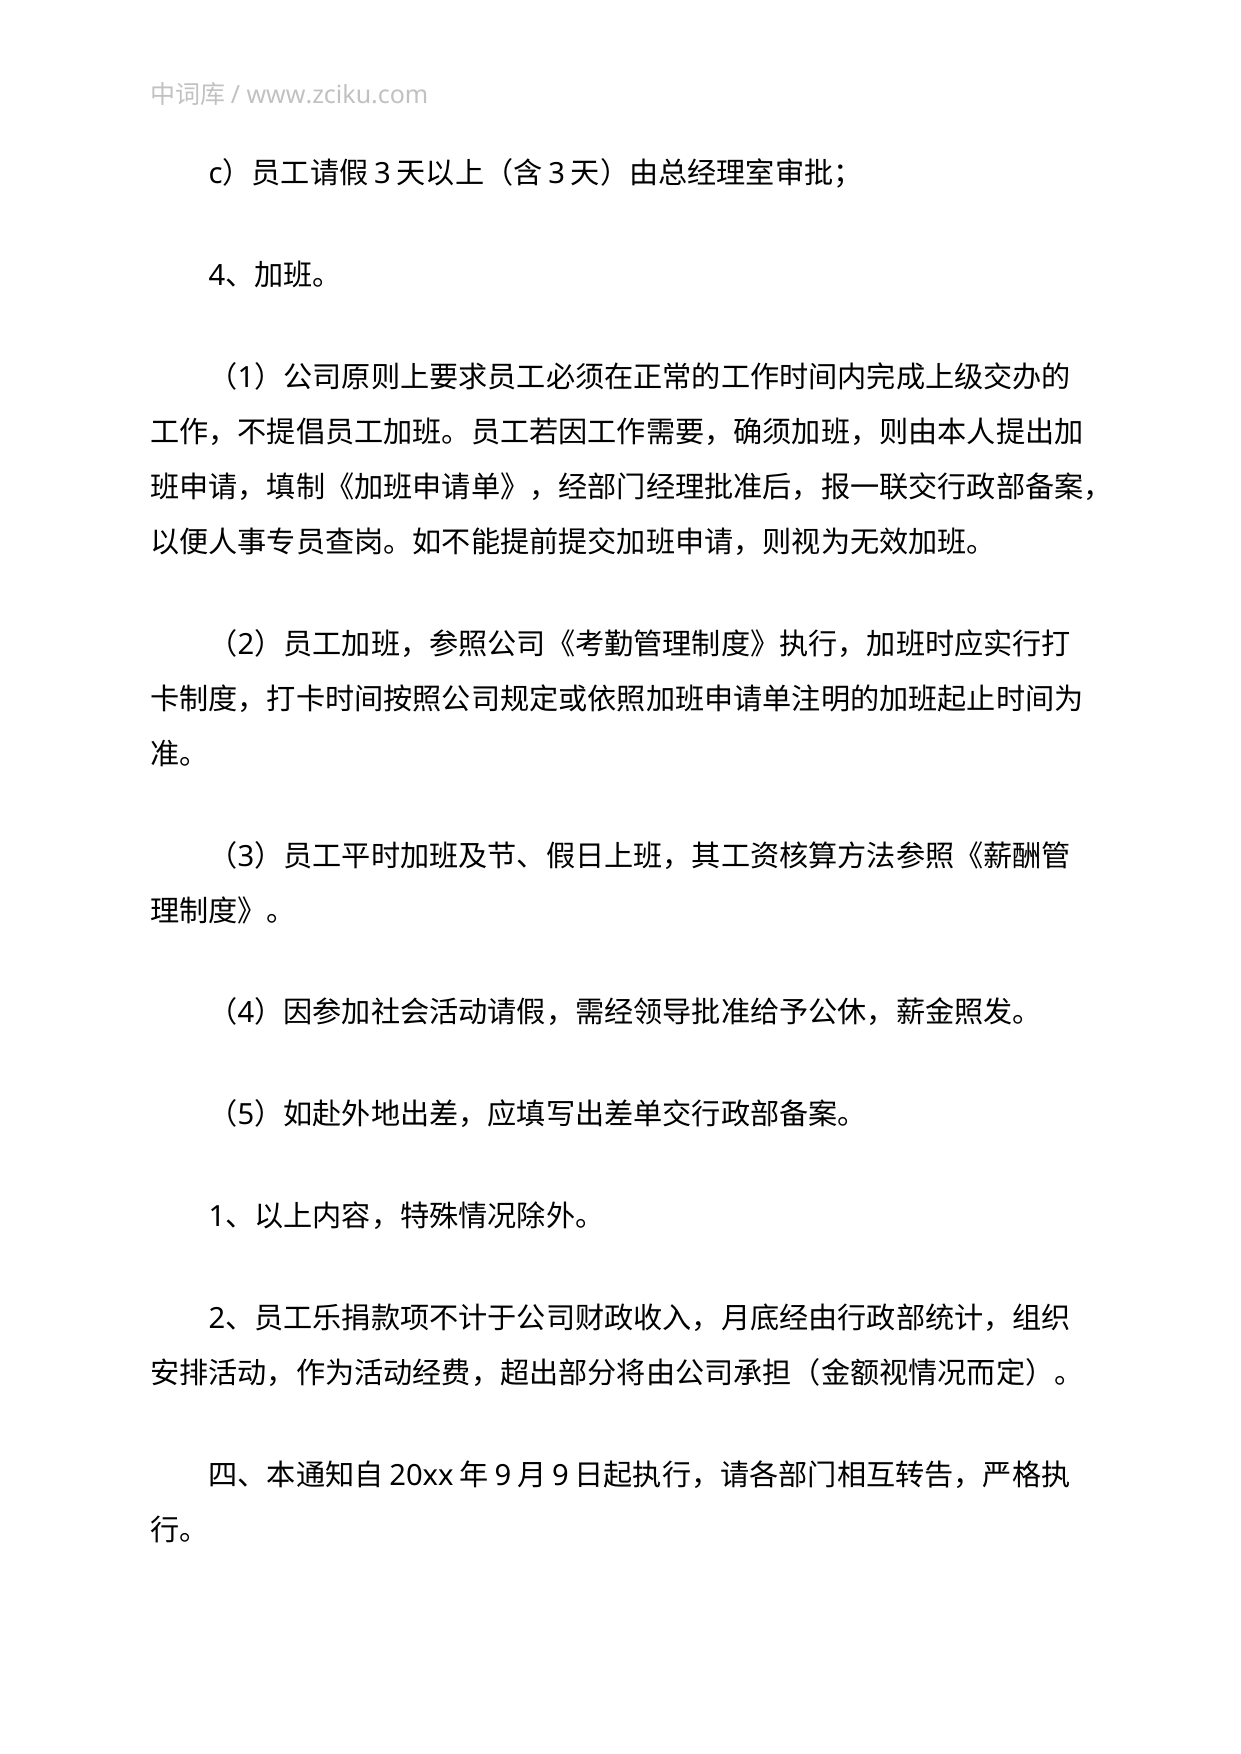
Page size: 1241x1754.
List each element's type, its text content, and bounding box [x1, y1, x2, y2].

text c）员工请假3天以上（含3天）由总经理室审批； [150, 150, 1090, 192]
text 1、以上内容，特殊情况除外。 [150, 1193, 1090, 1235]
text （2）员工加班，参照公司《考勤管理制度》执行，加班时应实行打卡制度，打卡时间按照公司规定或依照加班申请单注明的加班起止时间为准。 [150, 621, 1090, 773]
text 2、员工乐捐款项不计于公司财政收入，月底经由行政部统计，组织安排活动，作为活动经费，超出部分将由公司承担（金额视情况而定）。 [150, 1295, 1090, 1392]
text 4、加班。 [150, 252, 1090, 294]
text （1）公司原则上要求员工必须在正常的工作时间内完成上级交办的工作，不提倡员工加班。员工若因工作需要，确须加班，则由本人提出加班申请，填制《加班申请单》，经部门经理批准后，报一联交行政部备案，以便人事专员查岗。如不能提前提交加班申请，则视为无效加班。 [150, 354, 1090, 561]
text （4）因参加社会活动请假，需经领导批准给予公休，薪金照发。 [150, 989, 1090, 1031]
text （3）员工平时加班及节、假日上班，其工资核算方法参照《薪酬管理制度》。 [150, 832, 1090, 929]
text 四、本通知自20xx年9月9日起执行，请各部门相互转告，严格执行。 [150, 1452, 1090, 1549]
text （5）如赴外地出差，应填写出差单交行政部备案。 [150, 1091, 1090, 1133]
